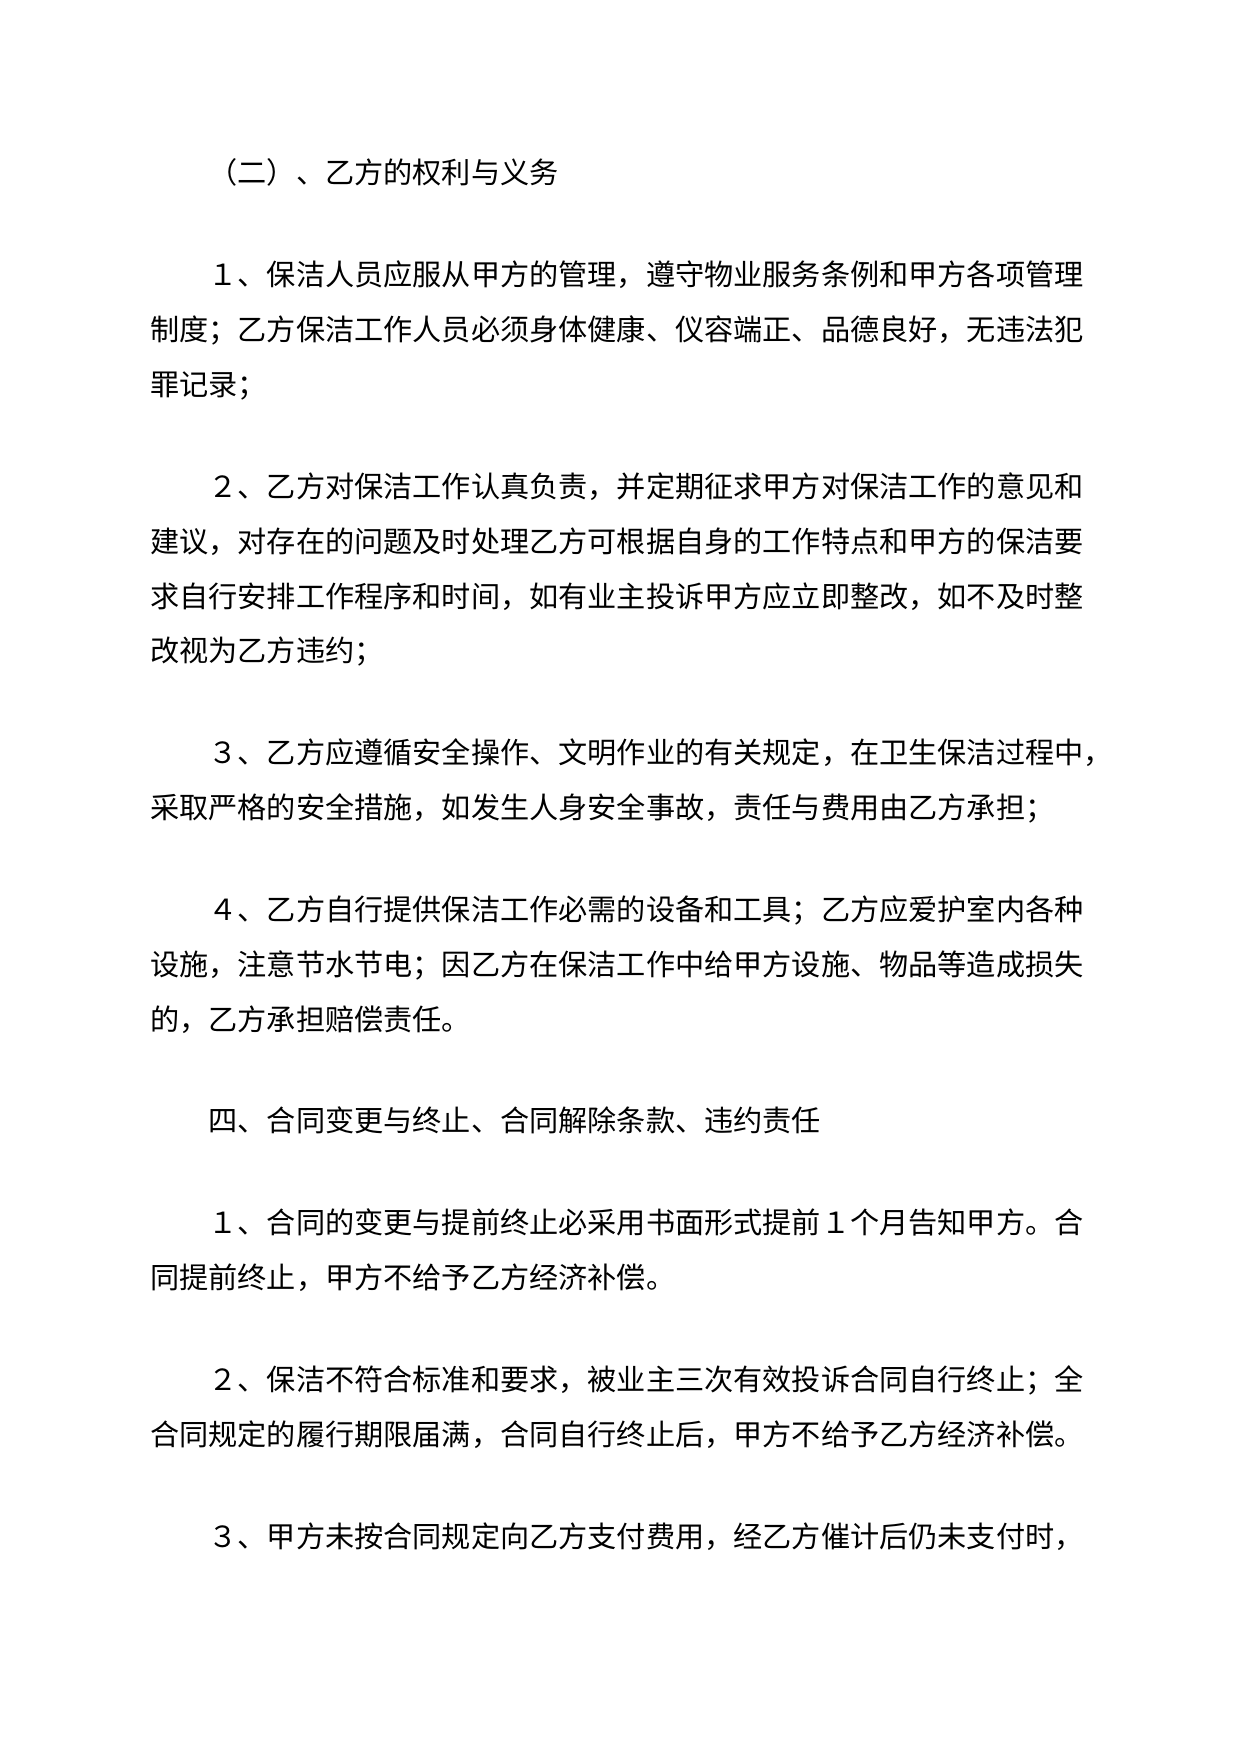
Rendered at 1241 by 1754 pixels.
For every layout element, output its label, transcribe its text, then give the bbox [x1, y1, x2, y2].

text ３、乙方应遵循安全操作、文明作业的有关规定，在卫生保洁过程中，采取严格的安全措施，如发生人身安全事故，责任与费用由乙方承担； [150, 730, 1090, 827]
text ４、乙方自行提供保洁工作必需的设备和工具；乙方应爱护室内各种设施，注意节水节电；因乙方在保洁工作中给甲方设施、物品等造成损失的，乙方承担赔偿责任。 [150, 886, 1090, 1038]
text ２、乙方对保洁工作认真负责，并定期征求甲方对保洁工作的意见和建议，对存在的问题及时处理乙方可根据自身的工作特点和甲方的保洁要求自行安排工作程序和时间，如有业主投诉甲方应立即整改，如不及时整改视为乙方违约； [150, 463, 1090, 670]
text １、合同的变更与提前终止必采用书面形式提前１个月告知甲方。合同提前终止，甲方不给予乙方经济补偿。 [150, 1200, 1090, 1297]
text （二）、乙方的权利与义务 [150, 150, 1090, 192]
text 四、合同变更与终止、合同解除条款、违约责任 [150, 1098, 1090, 1140]
text １、保洁人员应服从甲方的管理，遵守物业服务条例和甲方各项管理制度；乙方保洁工作人员必须身体健康、仪容端正、品德良好，无违法犯罪记录； [150, 252, 1090, 404]
text ２、保洁不符合标准和要求，被业主三次有效投诉合同自行终止；全合同规定的履行期限届满，合同自行终止后，甲方不给予乙方经济补偿。 [150, 1356, 1090, 1454]
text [150, 1513, 1090, 1555]
